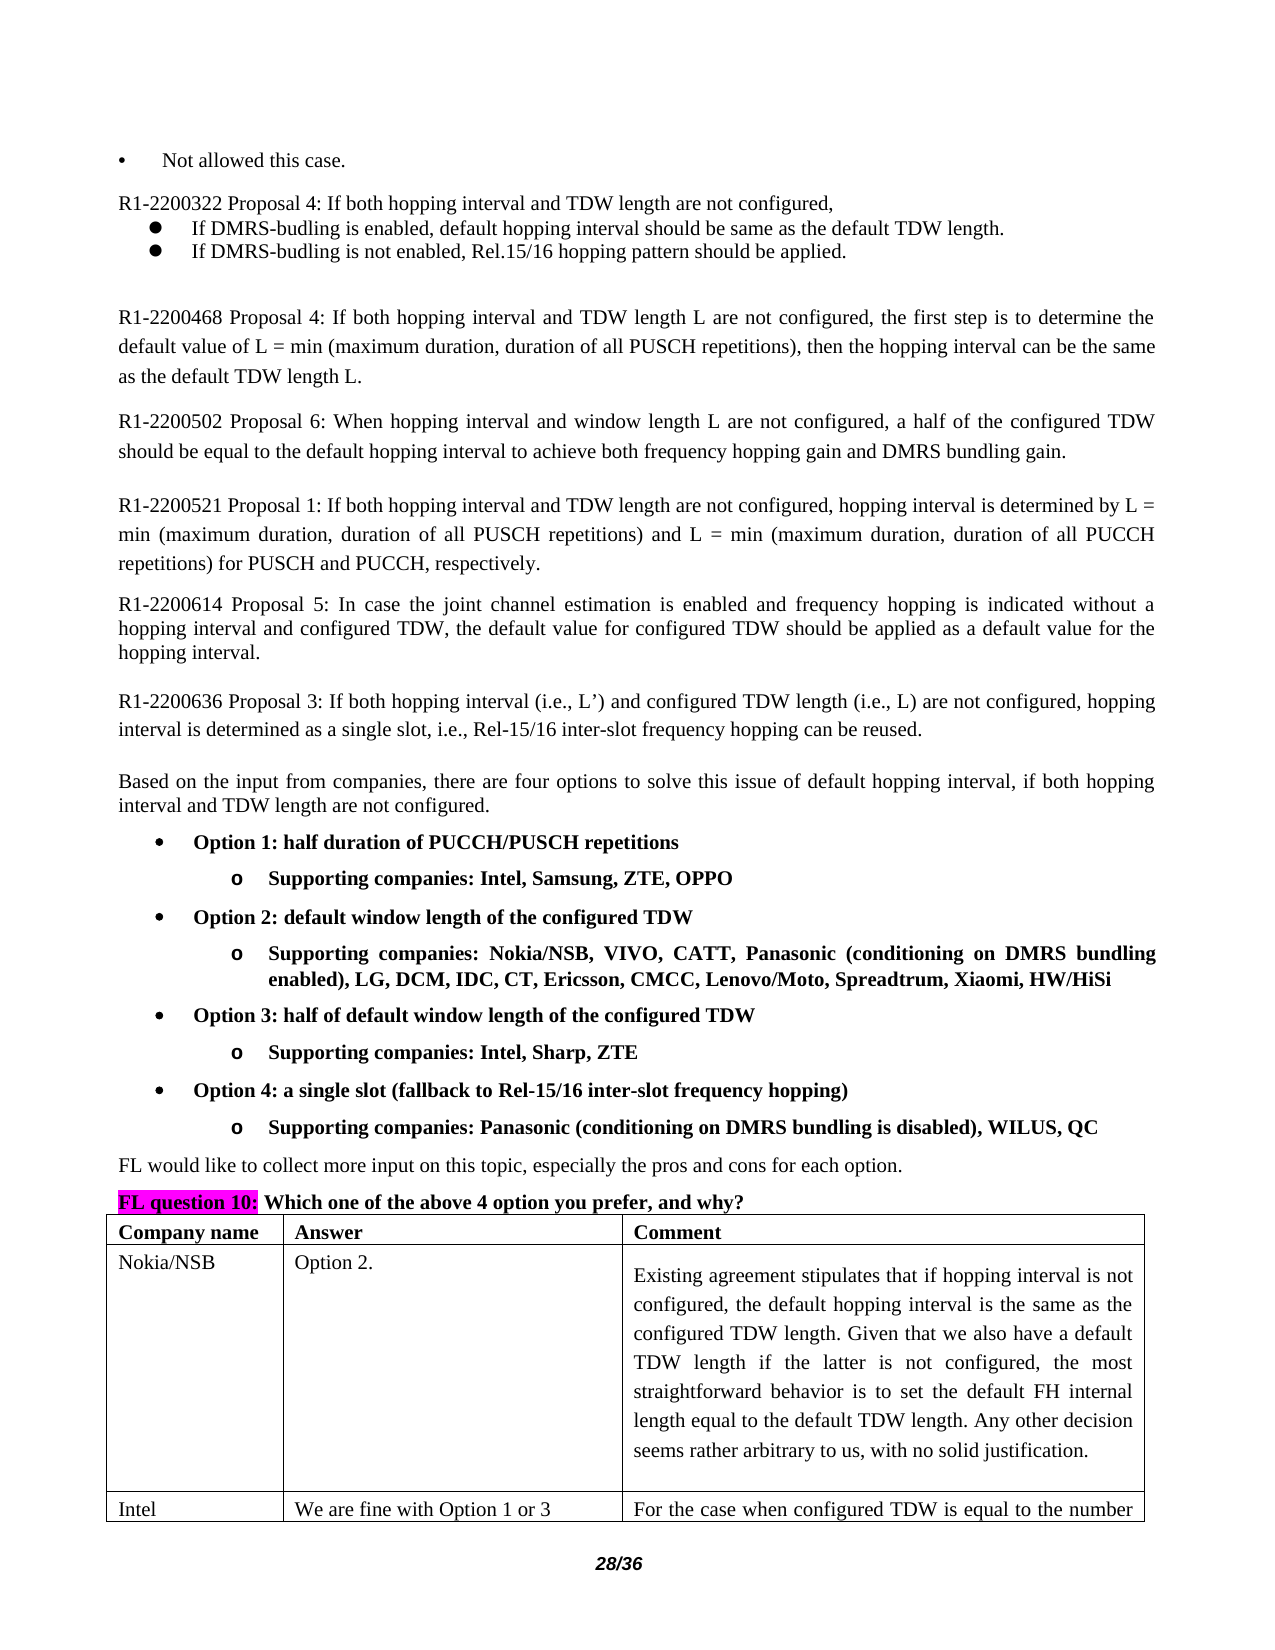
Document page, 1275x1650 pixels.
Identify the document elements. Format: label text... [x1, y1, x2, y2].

table_cell Intel [107, 1492, 283, 1521]
list Not allowed this case. [118, 148, 1157, 172]
text R1-2200521 Proposal 1: If both hopping interval and TDW length are not configured, hopping interval is determined by L = min (maximum duration, duration of all PUSCH repetitions) and L = min (maximum duration, duration of all PUCCH repetitions) for PUSCH and PUCCH, respectively. [118, 488, 1157, 575]
text R1-2200636 Proposal 3: If both hopping interval (i.e., L’) and configured TDW length (i.e., L) are not configured, hopping interval is determined as a single slot, i.e., Rel-15/16 inter-slot frequency hopping can be reused. [118, 689, 1157, 741]
text R1-2200614 Proposal 5: In case the joint channel estimation is enabled and frequency hopping is indicated without a hopping interval and configured TDW, the default value for configured TDW should be applied as a default value for the hopping interval. [118, 592, 1157, 664]
text R1-2200502 Proposal 6: When hopping interval and window length L are not configured, a half of the configured TDW should be equal to the default hopping interval to achieve both frequency hopping gain and DMRS bundling gain. [118, 404, 1157, 463]
list Option 2: default window length of the configured TDW [156, 904, 1157, 929]
text Based on the input from companies, there are four options to solve this issue of default hopping interval, if both hopping interval and TDW length are not configured. [118, 769, 1157, 817]
table_header Answer [284, 1215, 622, 1244]
list Option 4: a single slot (fallback to Rel-15/16 inter-slot frequency hopping) [156, 1078, 1157, 1102]
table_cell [284, 1492, 622, 1521]
list Option 1: half duration of PUCCH/PUSCH repetitions [156, 830, 1157, 854]
list Option 3: half of default window length of the configured TDW [156, 1003, 1157, 1027]
list Supporting companies: Nokia/NSB, VIVO, CATT, Panasonic (conditioning on DMRS bundling enabled), LG, DCM, IDC, CT, Ericsson, CMCC, Lenovo/Moto, Spreadtrum, Xiaomi, HW/HiSi [231, 941, 1157, 991]
text R1-2200322 Proposal 4: If both hopping interval and TDW length are not configured, [118, 186, 1157, 215]
list If DMRS-budling is enabled, default hopping interval should be same as the default TDW length. [148, 215, 1157, 239]
table_header Company name [107, 1215, 283, 1244]
table_cell Existing agreement stipulates that if hopping interval is not configured, the default hopping interval is the same as the configured TDW length. Given that we also have a default TDW length if the latter is not configured, the most straightforward behavior is to set the default FH internal length equal to the default TDW length. Any other decision seems rather arbitrary to us, with no solid justification. [623, 1245, 1144, 1491]
list If DMRS-budling is not enabled, Rel.15/16 hopping pattern should be applied. [148, 239, 1157, 263]
text FL would like to collect more input on this topic, especially the pros and cons for each option. [118, 1153, 1157, 1177]
table_cell Option 2. [284, 1245, 622, 1491]
list Supporting companies: Intel, Sharp, ZTE [231, 1040, 1157, 1066]
table_cell Nokia/NSB [107, 1245, 283, 1491]
list Supporting companies: Panasonic (conditioning on DMRS bundling is disabled), WILUS, QC [231, 1115, 1157, 1141]
table_header Comment [623, 1215, 1144, 1244]
list Supporting companies: Intel, Samsung, ZTE, OPPO [231, 866, 1157, 892]
text FL question 10: Which one of the above 4 option you prefer, and why? [118, 1189, 1157, 1214]
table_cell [623, 1492, 1144, 1521]
text R1-2200468 Proposal 4: If both hopping interval and TDW length L are not configured, the first step is to determine the default value of L = min (maximum duration, duration of all PUSCH repetitions), then the hopping interval can be the same as the default TDW length L. [118, 300, 1157, 388]
